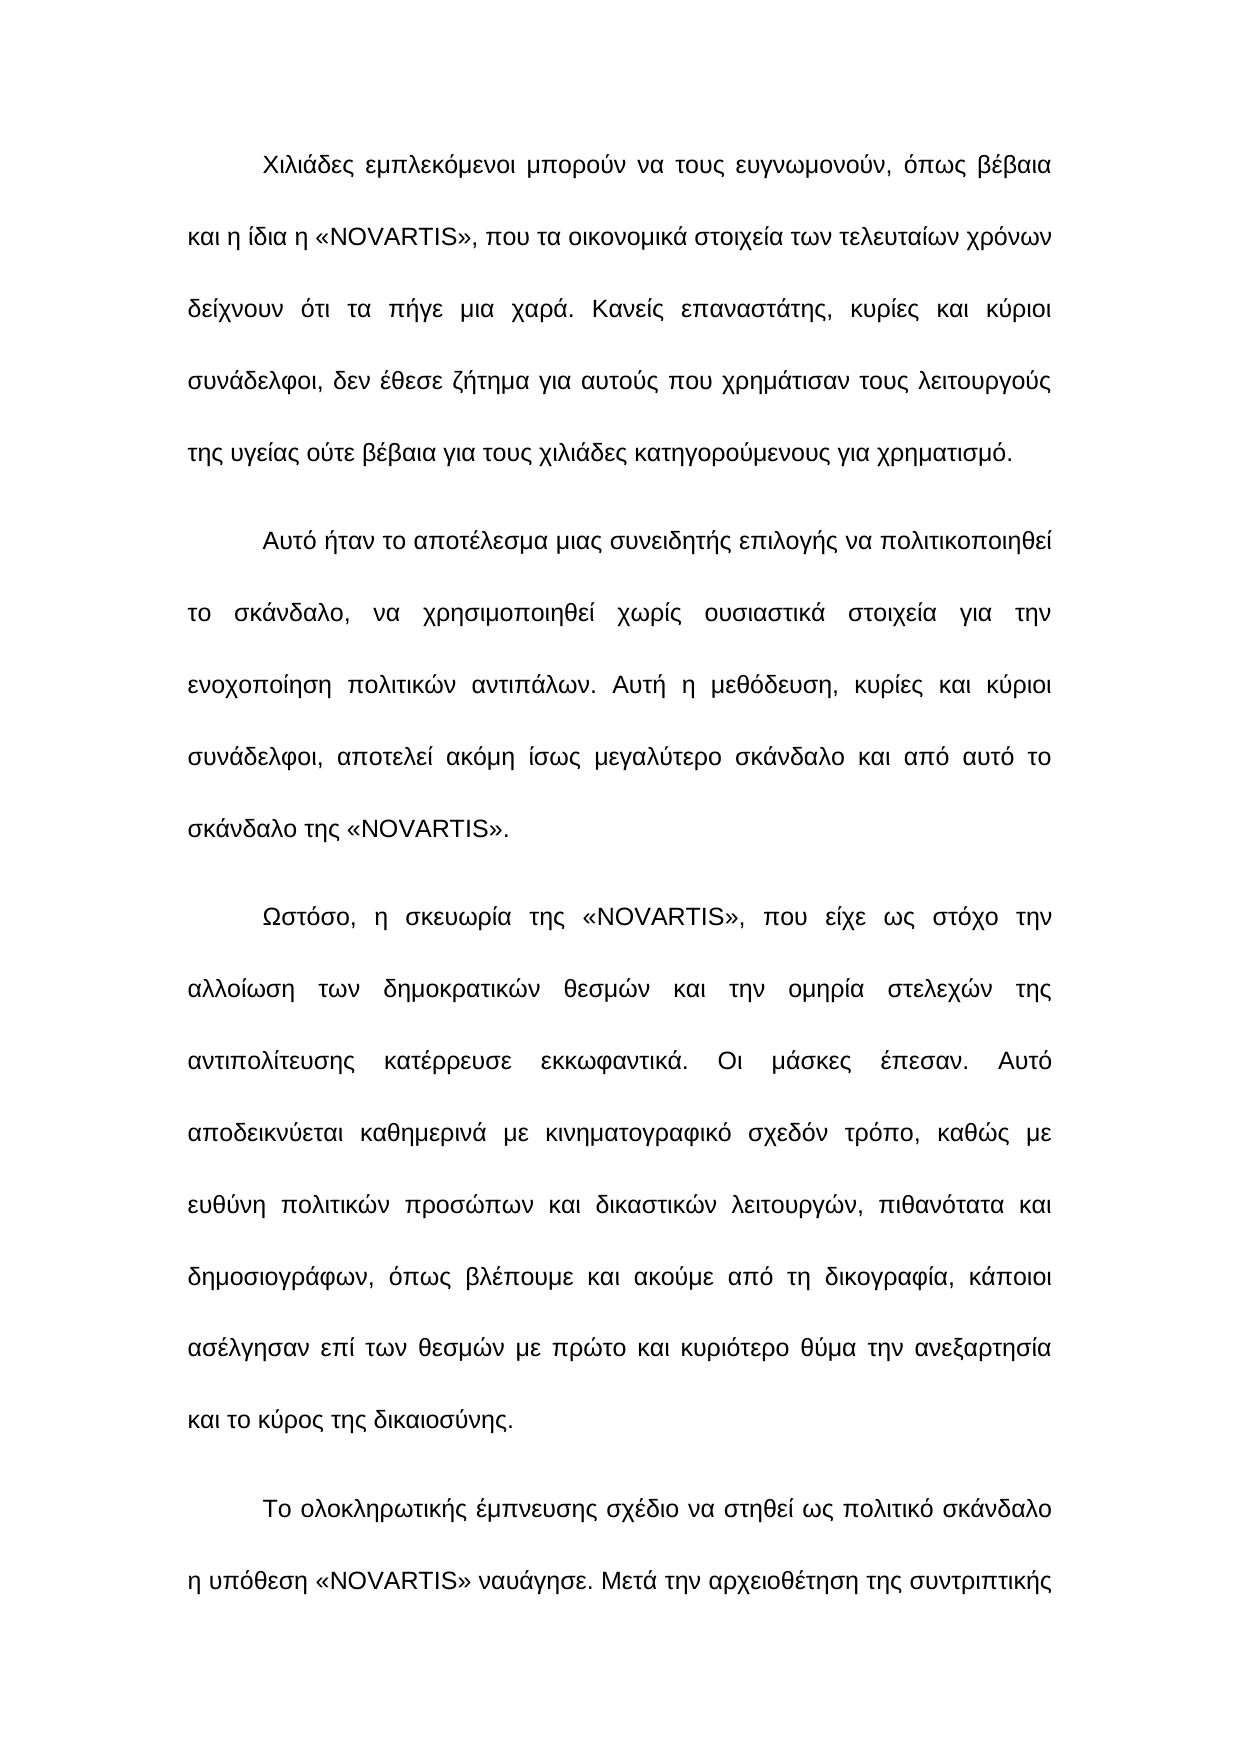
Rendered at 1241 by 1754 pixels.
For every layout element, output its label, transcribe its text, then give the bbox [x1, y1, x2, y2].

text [187, 1494, 1053, 1594]
text Χιλιάδες εμπλεκόμενοι μπορούν να τους ευγνωμονούν, όπως βέβαια και η ίδια η «NOVARTIS», που τα οικονομικά στοιχεία των τελευταίων χρόνων δείχνουν ότι τα πήγε μια χαρά. Κανείς επαναστάτης, κυρίες και κύριοι συνάδελφοι, δεν έθεσε ζήτημα για αυτούς που χρημάτισαν τους λειτουργούς της υγείας ούτε βέβαια για τους χιλιάδες κατηγορούμενους για χρηματισμό. [187, 150, 1053, 466]
text Ωστόσο, η σκευωρία της «NOVARTIS», που είχε ως στόχο την αλλοίωση των δημοκρατικών θεσμών και την ομηρία στελεχών της αντιπολίτευσης κατέρρευσε εκκωφαντικά. Οι μάσκες έπεσαν. Αυτό αποδεικνύεται καθημερινά με κινηματογραφικό σχεδόν τρόπο, καθώς με ευθύνη πολιτικών προσώπων και δικαστικών λειτουργών, πιθανότατα και δημοσιογράφων, όπως βλέπουμε και ακούμε από τη δικογραφία, κάποιοι ασέλγησαν επί των θεσμών με πρώτο και κυριότερο θύμα την ανεξαρτησία και το κύρος της δικαιοσύνης. [187, 902, 1053, 1434]
text Αυτό ήταν το αποτέλεσμα μιας συνειδητής επιλογής να πολιτικοποιηθεί το σκάνδαλο, να χρησιμοποιηθεί χωρίς ουσιαστικά στοιχεία για την ενοχοποίηση πολιτικών αντιπάλων. Αυτή η μεθόδευση, κυρίες και κύριοι συνάδελφοι, αποτελεί ακόμη ίσως μεγαλύτερο σκάνδαλο και από αυτό το σκάνδαλο της «NOVARTIS». [187, 526, 1053, 842]
